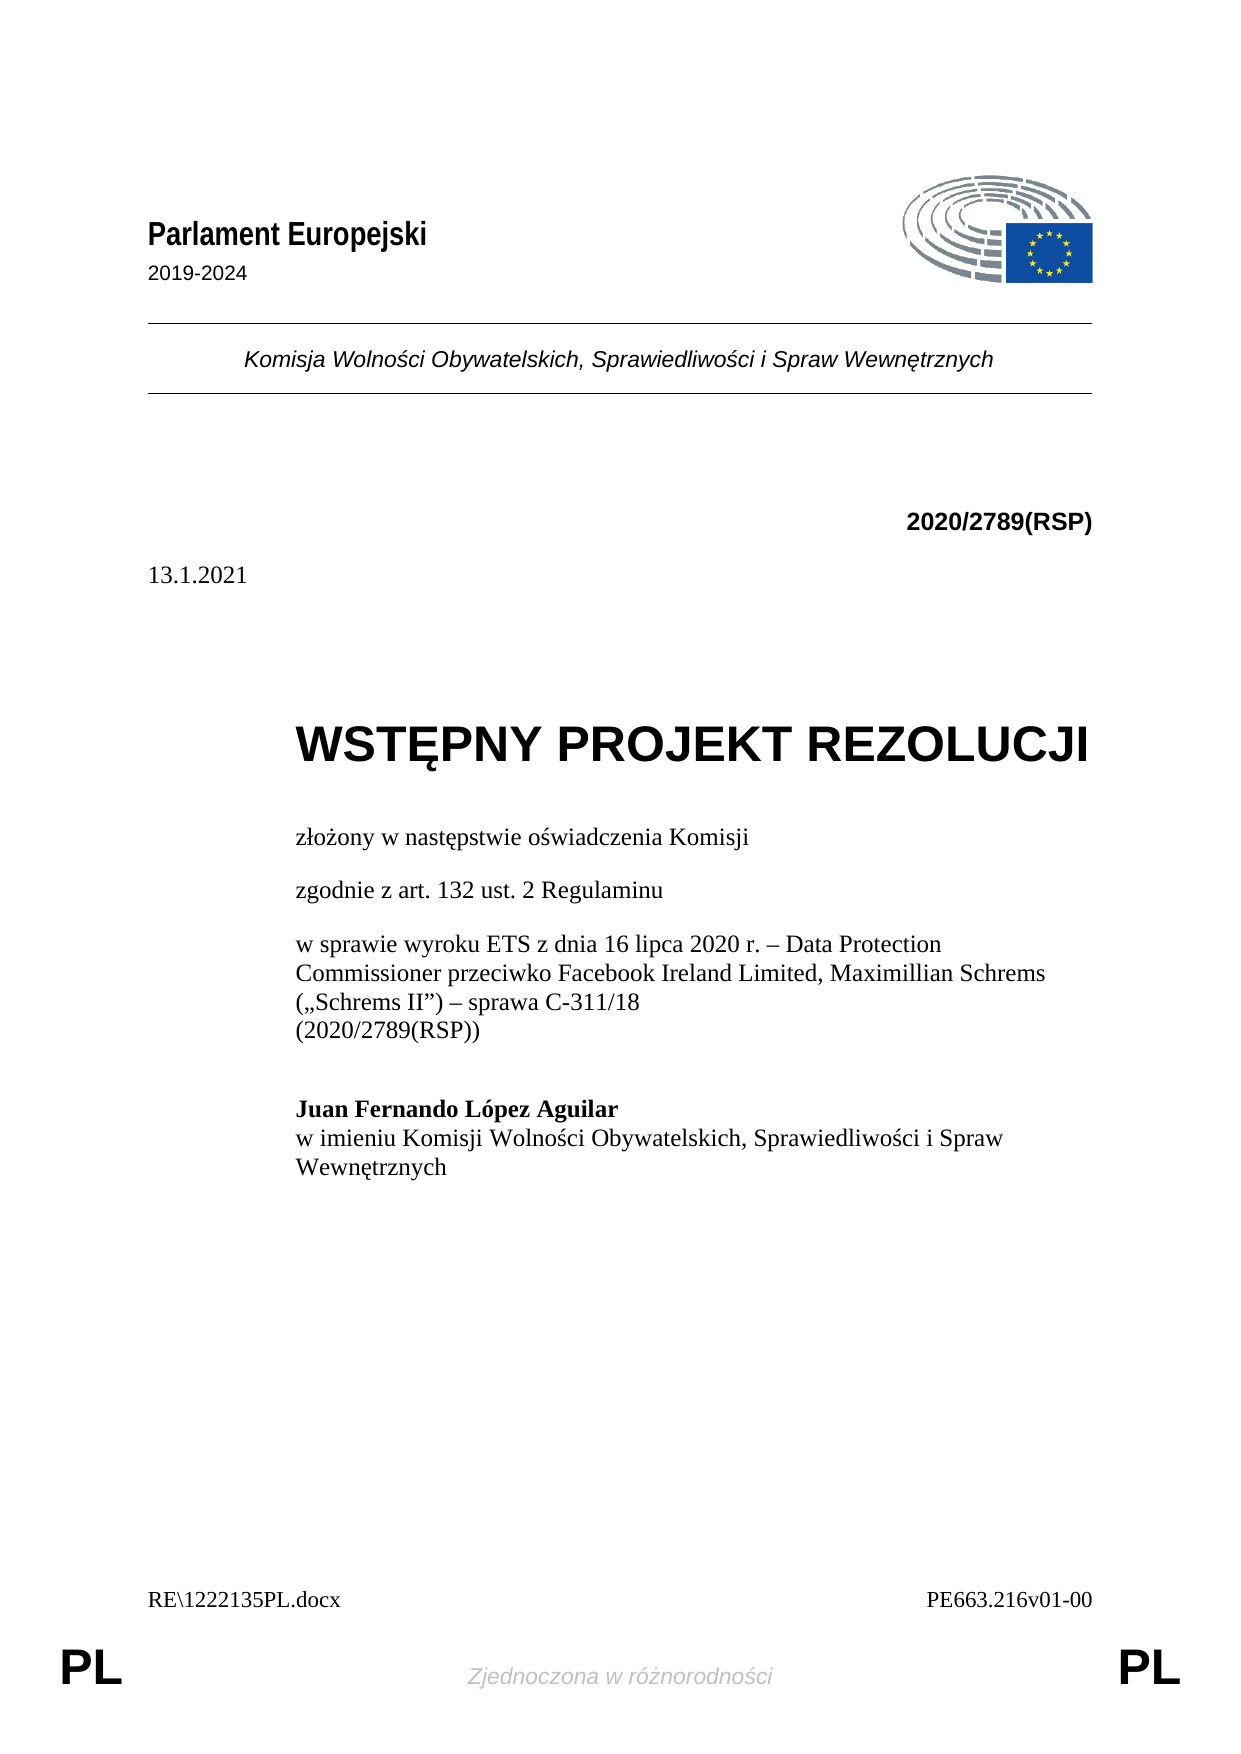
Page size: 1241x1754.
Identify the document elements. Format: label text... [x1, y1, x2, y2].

table_header [856, 176, 1093, 323]
text <NoDocSe>2020/2789(RSP)</NoDocSe> [148, 507, 1092, 536]
text <Commission>{LIBE}w imieniu Komisji Wolności Obywatelskich, Sprawiedliwości i Spraw Wewnętrznych</Commission> [295, 1123, 1092, 1181]
text <TitreType>WSTĘPNY PROJEKT REZOLUCJI</TitreType> [295, 714, 1092, 772]
text {LIBE}Komisja Wolności Obywatelskich, Sprawiedliwości i Spraw Wewnętrznych [148, 346, 1092, 372]
text <Titre>w sprawie wyroku ETS z dnia 16 lipca 2020 r. – Data Protection Commissioner przeciwko Facebook Ireland Limited, Maximillian Schrems („Schrems II”) – sprawa C-311/18</Titre> [295, 929, 1092, 1016]
table_header Parlament Europejski 2019-2024 [148, 176, 856, 323]
text <Date>{13/01/2021}13.1.2021</Date> [148, 561, 1092, 589]
text <DocRef>(2020/2789(RSP))</DocRef> [295, 1016, 1092, 1044]
text <RepeatBlock-By><Depute>Juan Fernando López Aguilar</Depute> [295, 1094, 1092, 1123]
picture [902, 175, 1093, 283]
text <TitreRecueil>zgodnie z art. 132 ust. 2 Regulaminu</TitreRecueil> [295, 876, 1092, 904]
text <TitreSuite>złożony w następstwie oświadczenia Komisji</TitreSuite> [295, 822, 1092, 851]
